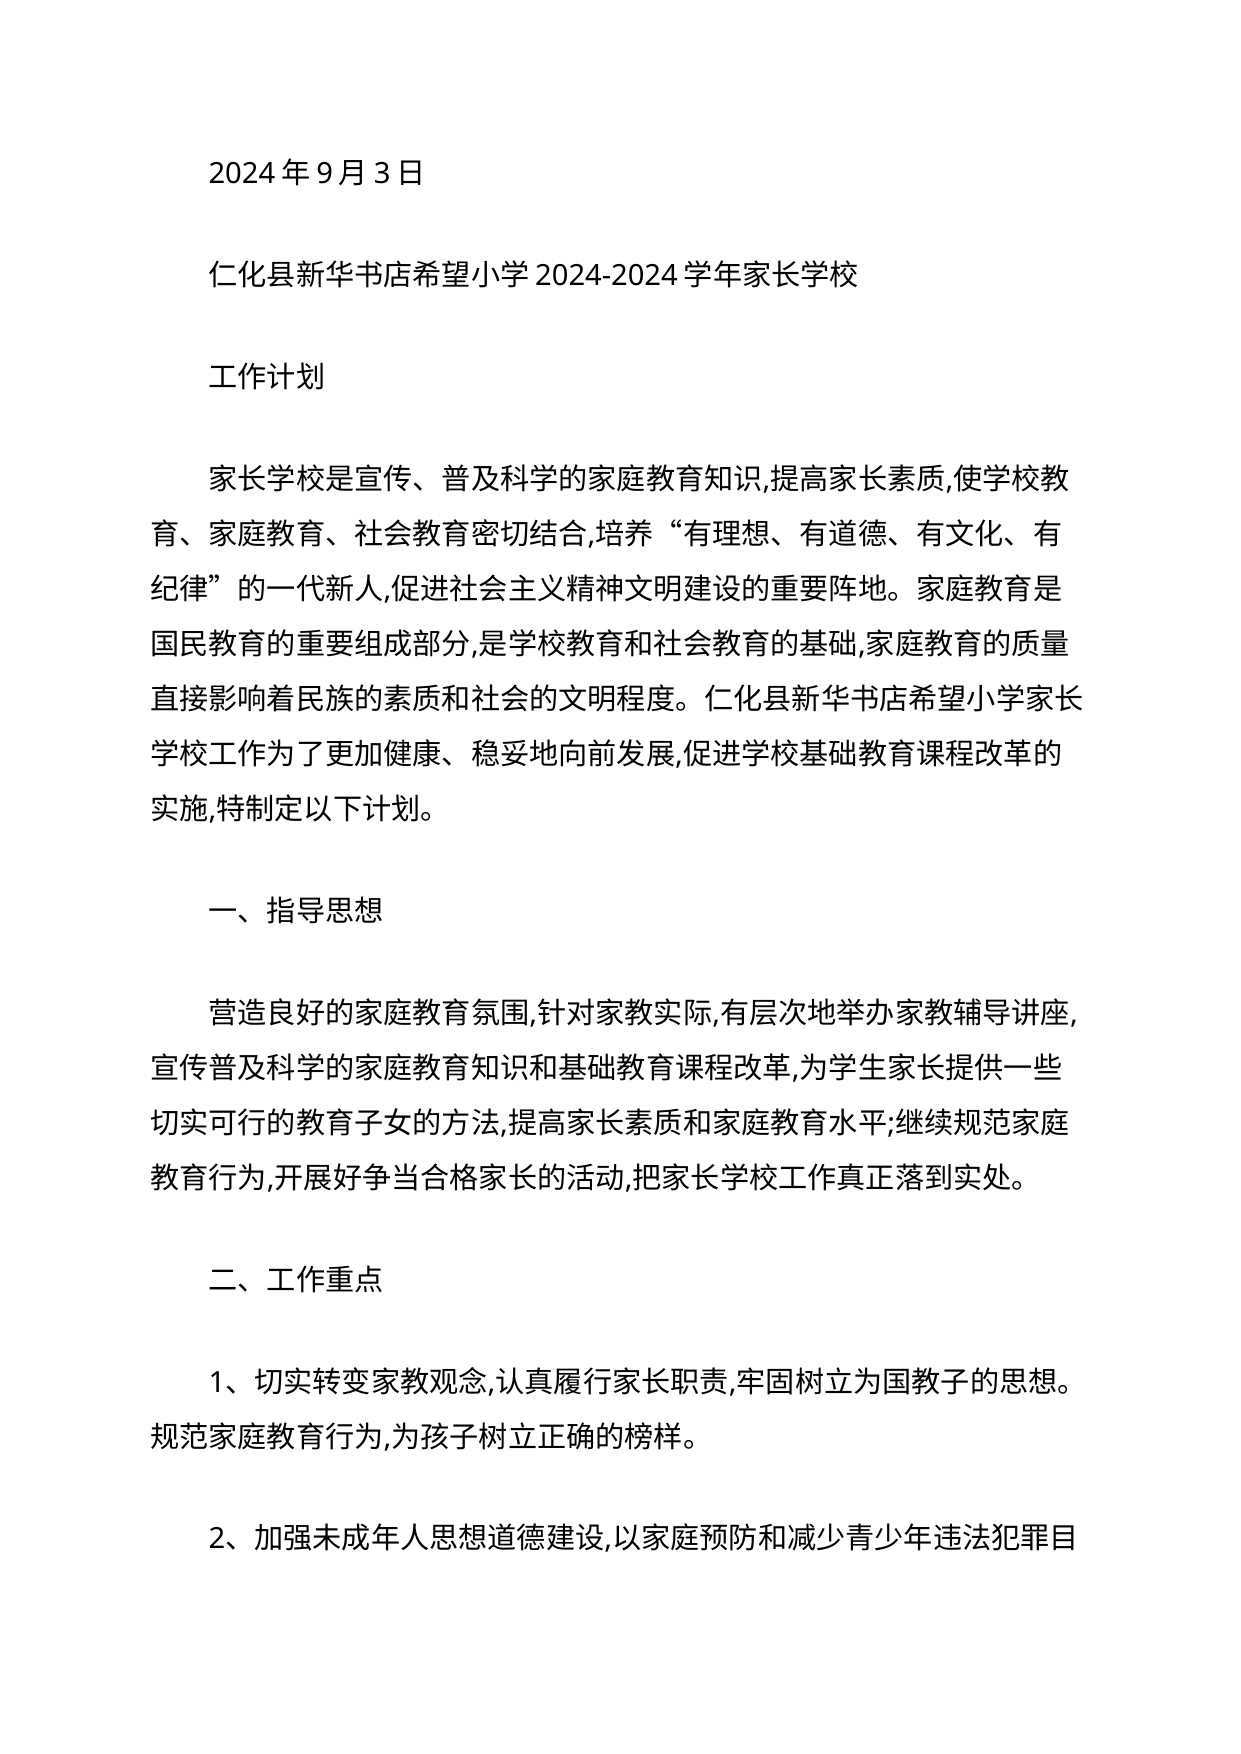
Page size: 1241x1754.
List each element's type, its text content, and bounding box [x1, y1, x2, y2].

text 营造良好的家庭教育氛围,针对家教实际,有层次地举办家教辅导讲座,宣传普及科学的家庭教育知识和基础教育课程改革,为学生家长提供一些切实可行的教育子女的方法,提高家长素质和家庭教育水平;继续规范家庭教育行为,开展好争当合格家长的活动,把家长学校工作真正落到实处。 [150, 989, 1090, 1197]
text 二、工作重点 [150, 1256, 1090, 1299]
text 一、指导思想 [150, 888, 1090, 930]
text 工作计划 [150, 354, 1090, 396]
text 家长学校是宣传、普及科学的家庭教育知识,提高家长素质,使学校教育、家庭教育、社会教育密切结合,培养“有理想、有道德、有文化、有纪律”的一代新人,促进社会主义精神文明建设的重要阵地。家庭教育是国民教育的重要组成部分,是学校教育和社会教育的基础,家庭教育的质量直接影响着民族的素质和社会的文明程度。仁化县新华书店希望小学家长学校工作为了更加健康、稳妥地向前发展,促进学校基础教育课程改革的实施,特制定以下计划。 [150, 456, 1090, 828]
text 1、切实转变家教观念,认真履行家长职责,牢固树立为国教子的思想。规范家庭教育行为,为孩子树立正确的榜样。 [150, 1358, 1090, 1456]
text 仁化县新华书店希望小学2024-2024学年家长学校 [150, 252, 1090, 294]
text 2024年9月3日 [150, 150, 1090, 192]
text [150, 1515, 1090, 1557]
